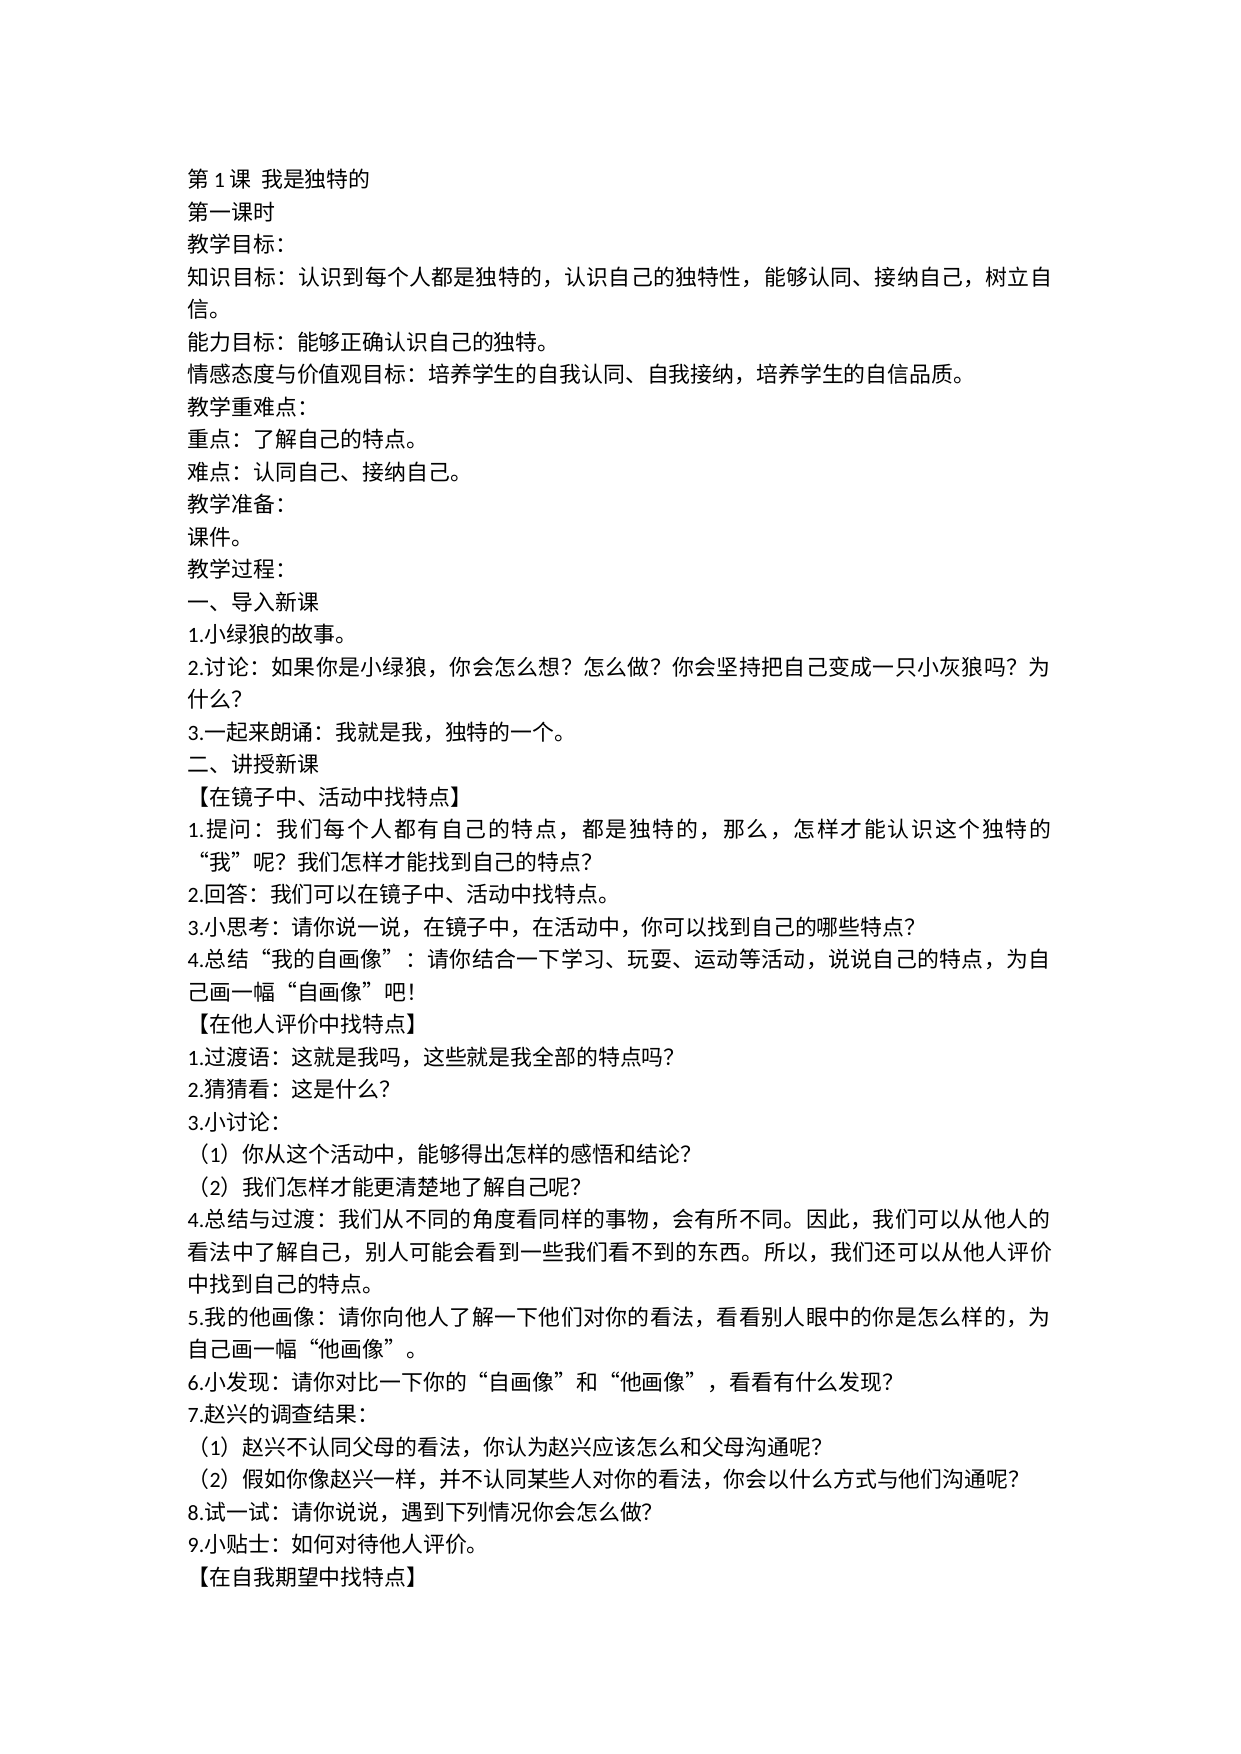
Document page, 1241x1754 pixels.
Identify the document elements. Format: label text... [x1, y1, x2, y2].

text （1）你从这个活动中，能够得出怎样的感悟和结论？ [187, 1137, 1053, 1169]
text 3.小讨论： [187, 1104, 1053, 1137]
text 8.试一试：请你说说，遇到下列情况你会怎么做？ [187, 1494, 1053, 1527]
text 教学目标： [187, 227, 1053, 259]
text 5.我的他画像：请你向他人了解一下他们对你的看法，看看别人眼中的你是怎么样的，为自己画一幅“他画像”。 [187, 1299, 1053, 1364]
text 教学重难点： [187, 389, 1053, 422]
text 第1课 我是独特的 [187, 162, 1053, 194]
text 2.回答：我们可以在镜子中、活动中找特点。 [187, 877, 1053, 909]
text 重点：了解自己的特点。 [187, 422, 1053, 454]
text 难点：认同自己、接纳自己。 [187, 454, 1053, 487]
text 情感态度与价值观目标：培养学生的自我认同、自我接纳，培养学生的自信品质。 [187, 357, 1053, 389]
text 4.总结“我的自画像”：请你结合一下学习、玩耍、运动等活动，说说自己的特点，为自己画一幅“自画像”吧！ [187, 942, 1053, 1007]
text （2）我们怎样才能更清楚地了解自己呢？ [187, 1169, 1053, 1202]
text 3.小思考：请你说一说，在镜子中，在活动中，你可以找到自己的哪些特点？ [187, 909, 1053, 942]
text 【在自我期望中找特点】 [187, 1559, 1053, 1592]
text 1.提问：我们每个人都有自己的特点，都是独特的，那么，怎样才能认识这个独特的“我”呢？我们怎样才能找到自己的特点？ [187, 812, 1053, 877]
text 第一课时 [187, 194, 1053, 227]
text 2.讨论：如果你是小绿狼，你会怎么想？怎么做？你会坚持把自己变成一只小灰狼吗？为什么？ [187, 649, 1053, 714]
text 1.过渡语：这就是我吗，这些就是我全部的特点吗？ [187, 1039, 1053, 1072]
text 【在镜子中、活动中找特点】 [187, 779, 1053, 812]
text 【在他人评价中找特点】 [187, 1007, 1053, 1039]
text 7.赵兴的调查结果： [187, 1397, 1053, 1429]
text 二、讲授新课 [187, 747, 1053, 779]
text 课件。 [187, 519, 1053, 552]
text 1.小绿狼的故事。 [187, 617, 1053, 649]
text （2）假如你像赵兴一样，并不认同某些人对你的看法，你会以什么方式与他们沟通呢？ [187, 1462, 1053, 1494]
text 4.总结与过渡：我们从不同的角度看同样的事物，会有所不同。因此，我们可以从他人的看法中了解自己，别人可能会看到一些我们看不到的东西。所以，我们还可以从他人评价中找到自己的特点。 [187, 1202, 1053, 1299]
text 一、导入新课 [187, 584, 1053, 617]
text 3.一起来朗诵：我就是我，独特的一个。 [187, 714, 1053, 747]
text 2.猜猜看：这是什么？ [187, 1072, 1053, 1104]
text 9.小贴士：如何对待他人评价。 [187, 1527, 1053, 1559]
text （1）赵兴不认同父母的看法，你认为赵兴应该怎么和父母沟通呢？ [187, 1429, 1053, 1462]
text 6.小发现：请你对比一下你的“自画像”和“他画像”，看看有什么发现？ [187, 1364, 1053, 1397]
text 教学准备： [187, 487, 1053, 519]
text 知识目标：认识到每个人都是独特的，认识自己的独特性，能够认同、接纳自己，树立自信。 [187, 259, 1053, 324]
text 教学过程： [187, 552, 1053, 584]
text 能力目标：能够正确认识自己的独特。 [187, 324, 1053, 357]
